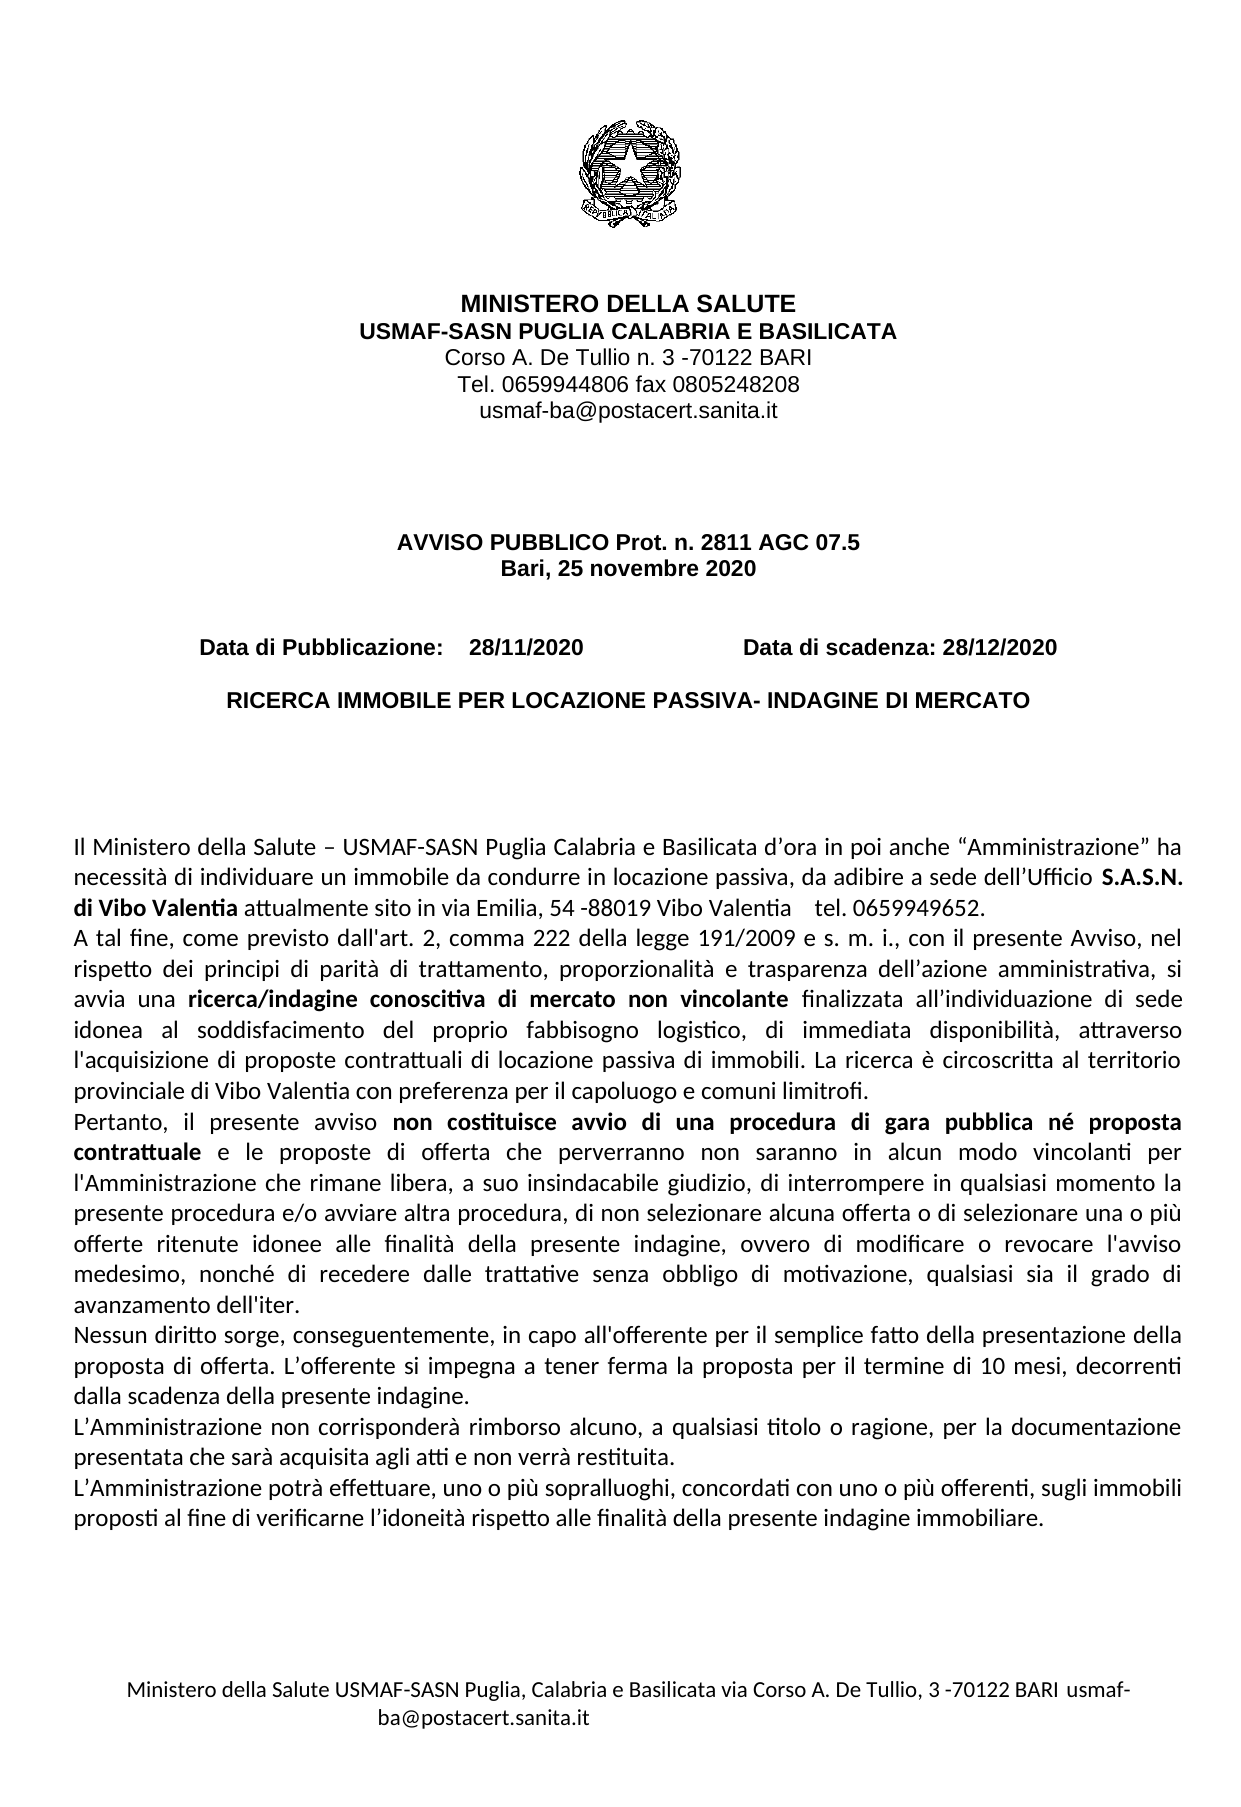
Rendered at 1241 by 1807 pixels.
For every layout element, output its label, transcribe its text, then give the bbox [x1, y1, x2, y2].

text Corso A. De Tullio n. 3 -70122 BARI [73, 344, 1183, 371]
text MINISTERO DELLA SALUTE [73, 289, 1183, 318]
text L’Amministrazione potrà effettuare, uno o più sopralluoghi, concordati con uno o più offerenti, sugli immobili proposti al fine di verificarne l’idoneità rispetto alle finalità della presente indagine immobiliare. [73, 1472, 1183, 1533]
picture [545, 117, 712, 232]
text AVVISO PUBBLICO Prot. n. 2811 AGC 07.5 [73, 529, 1183, 555]
text Bari, 25 novembre 2020 [73, 555, 1183, 581]
text A tal fine, come previsto dall'art. 2, comma 222 della legge 191/2009 e s. m. i., con il presente Avviso, nel rispetto dei principi di parità di trattamento, proporzionalità e trasparenza dell’azione amministrativa, si avvia una ricerca/indagine conoscitiva di mercato non vincolante finalizzata all’individuazione di sede idonea al soddisfacimento del proprio fabbisogno logistico, di immediata disponibilità, attraverso l'acquisizione di proposte contrattuali di locazione passiva di immobili. La ricerca è circoscritta al territorio provinciale di Vibo Valentia con preferenza per il capoluogo e comuni limitrofi. [73, 922, 1183, 1106]
text Data di Pubblicazione: 28/11/2020 Data di scadenza: 28/12/2020 [73, 634, 1183, 660]
text L’Amministrazione non corrisponderà rimborso alcuno, a qualsiasi titolo o ragione, per la documentazione presentata che sarà acquisita agli atti e non verrà restituita. [73, 1411, 1183, 1472]
text RICERCA IMMOBILE PER LOCAZIONE PASSIVA- INDAGINE DI MERCATO [73, 687, 1183, 713]
text USMAF-SASN PUGLIA CALABRIA E BASILICATA [73, 318, 1183, 344]
text Il Ministero della Salute – USMAF-SASN Puglia Calabria e Basilicata d’ora in poi anche “Amministrazione” ha necessità di individuare un immobile da condurre in locazione passiva, da adibire a sede dell’Ufficio S.A.S.N. di Vibo Valentia attualmente sito in via Emilia, 54 -88019 Vibo Valentia tel. 0659949652. [73, 831, 1183, 922]
text Nessun diritto sorge, conseguentemente, in capo all'offerente per il semplice fatto della presentazione della proposta di offerta. L’offerente si impegna a tener ferma la proposta per il termine di 10 mesi, decorrenti dalla scadenza della presente indagine. [73, 1319, 1183, 1411]
text Tel. 0659944806 fax 0805248208 [73, 371, 1183, 397]
text Pertanto, il presente avviso non costituisce avvio di una procedura di gara pubblica né proposta contrattuale e le proposte di offerta che perverranno non saranno in alcun modo vincolanti per l'Amministrazione che rimane libera, a suo insindacabile giudizio, di interrompere in qualsiasi momento la presente procedura e/o avviare altra procedura, di non selezionare alcuna offerta o di selezionare una o più offerte ritenute idonee alle finalità della presente indagine, ovvero di modificare o revocare l'avviso medesimo, nonché di recedere dalle trattative senza obbligo di motivazione, qualsiasi sia il grado di avanzamento dell'iter. [73, 1106, 1183, 1319]
text usmaf-ba@postacert.sanita.it [73, 397, 1183, 423]
